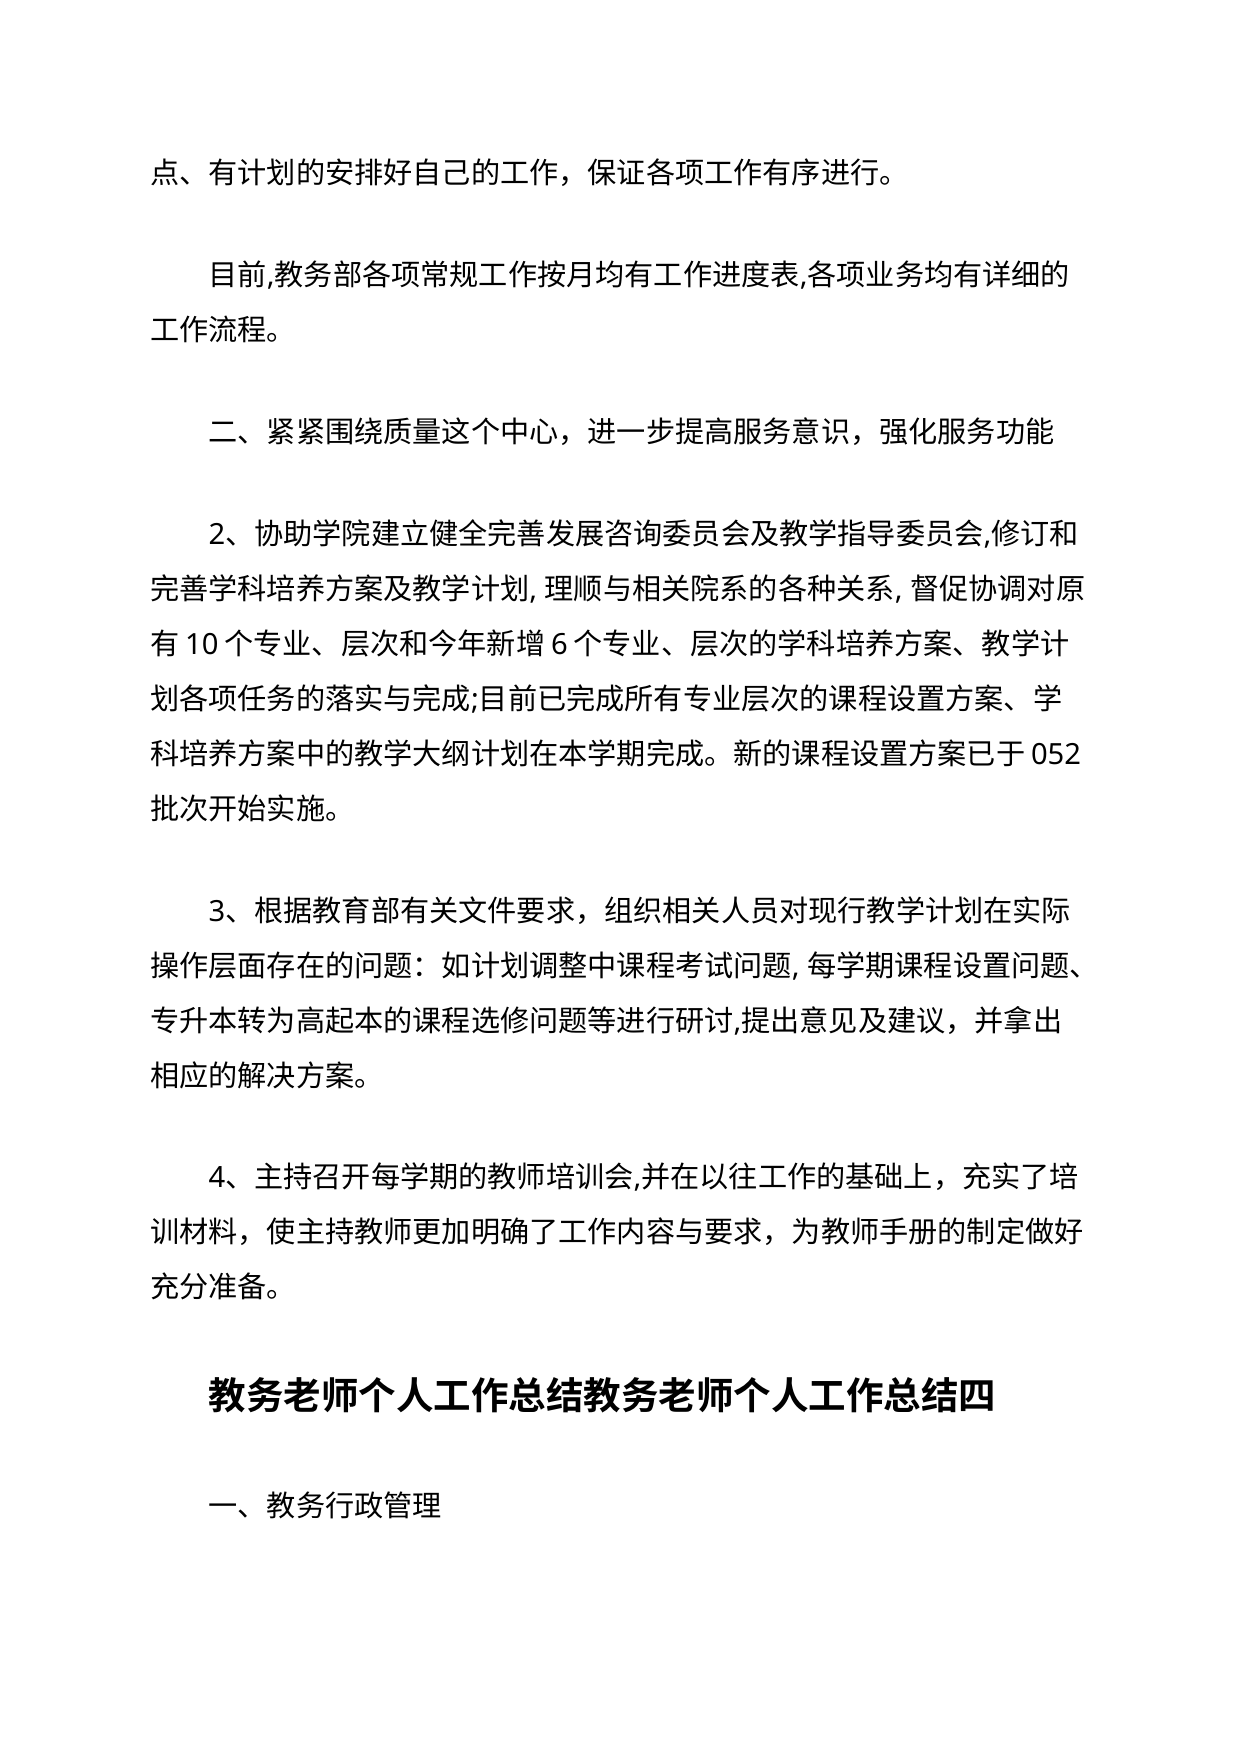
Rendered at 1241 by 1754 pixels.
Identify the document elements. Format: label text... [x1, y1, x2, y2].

text 一、教务行政管理 [150, 1483, 1090, 1525]
text 目前,教务部各项常规工作按月均有工作进度表,各项业务均有详细的工作流程。 [150, 252, 1090, 349]
text 2、协助学院建立健全完善发展咨询委员会及教学指导委员会,修订和完善学科培养方案及教学计划, 理顺与相关院系的各种关系, 督促协调对原有10个专业、层次和今年新增6个专业、层次的学科培养方案、教学计划各项任务的落实与完成;目前已完成所有专业层次的课程设置方案、学科培养方案中的教学大纲计划在本学期完成。新的课程设置方案已于052批次开始实施。 [150, 510, 1090, 828]
text 二、紧紧围绕质量这个中心，进一步提高服务意识，强化服务功能 [150, 408, 1090, 451]
text 4、主持召开每学期的教师培训会,并在以往工作的基础上，充实了培训材料，使主持教师更加明确了工作内容与要求，为教师手册的制定做好充分准备。 [150, 1154, 1090, 1306]
text 教务老师个人工作总结教务老师个人工作总结四 [150, 1366, 1090, 1420]
text 3、根据教育部有关文件要求，组织相关人员对现行教学计划在实际操作层面存在的问题：如计划调整中课程考试问题, 每学期课程设置问题、专升本转为高起本的课程选修问题等进行研讨,提出意见及建议，并拿出相应的解决方案。 [150, 887, 1090, 1094]
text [150, 150, 1090, 192]
